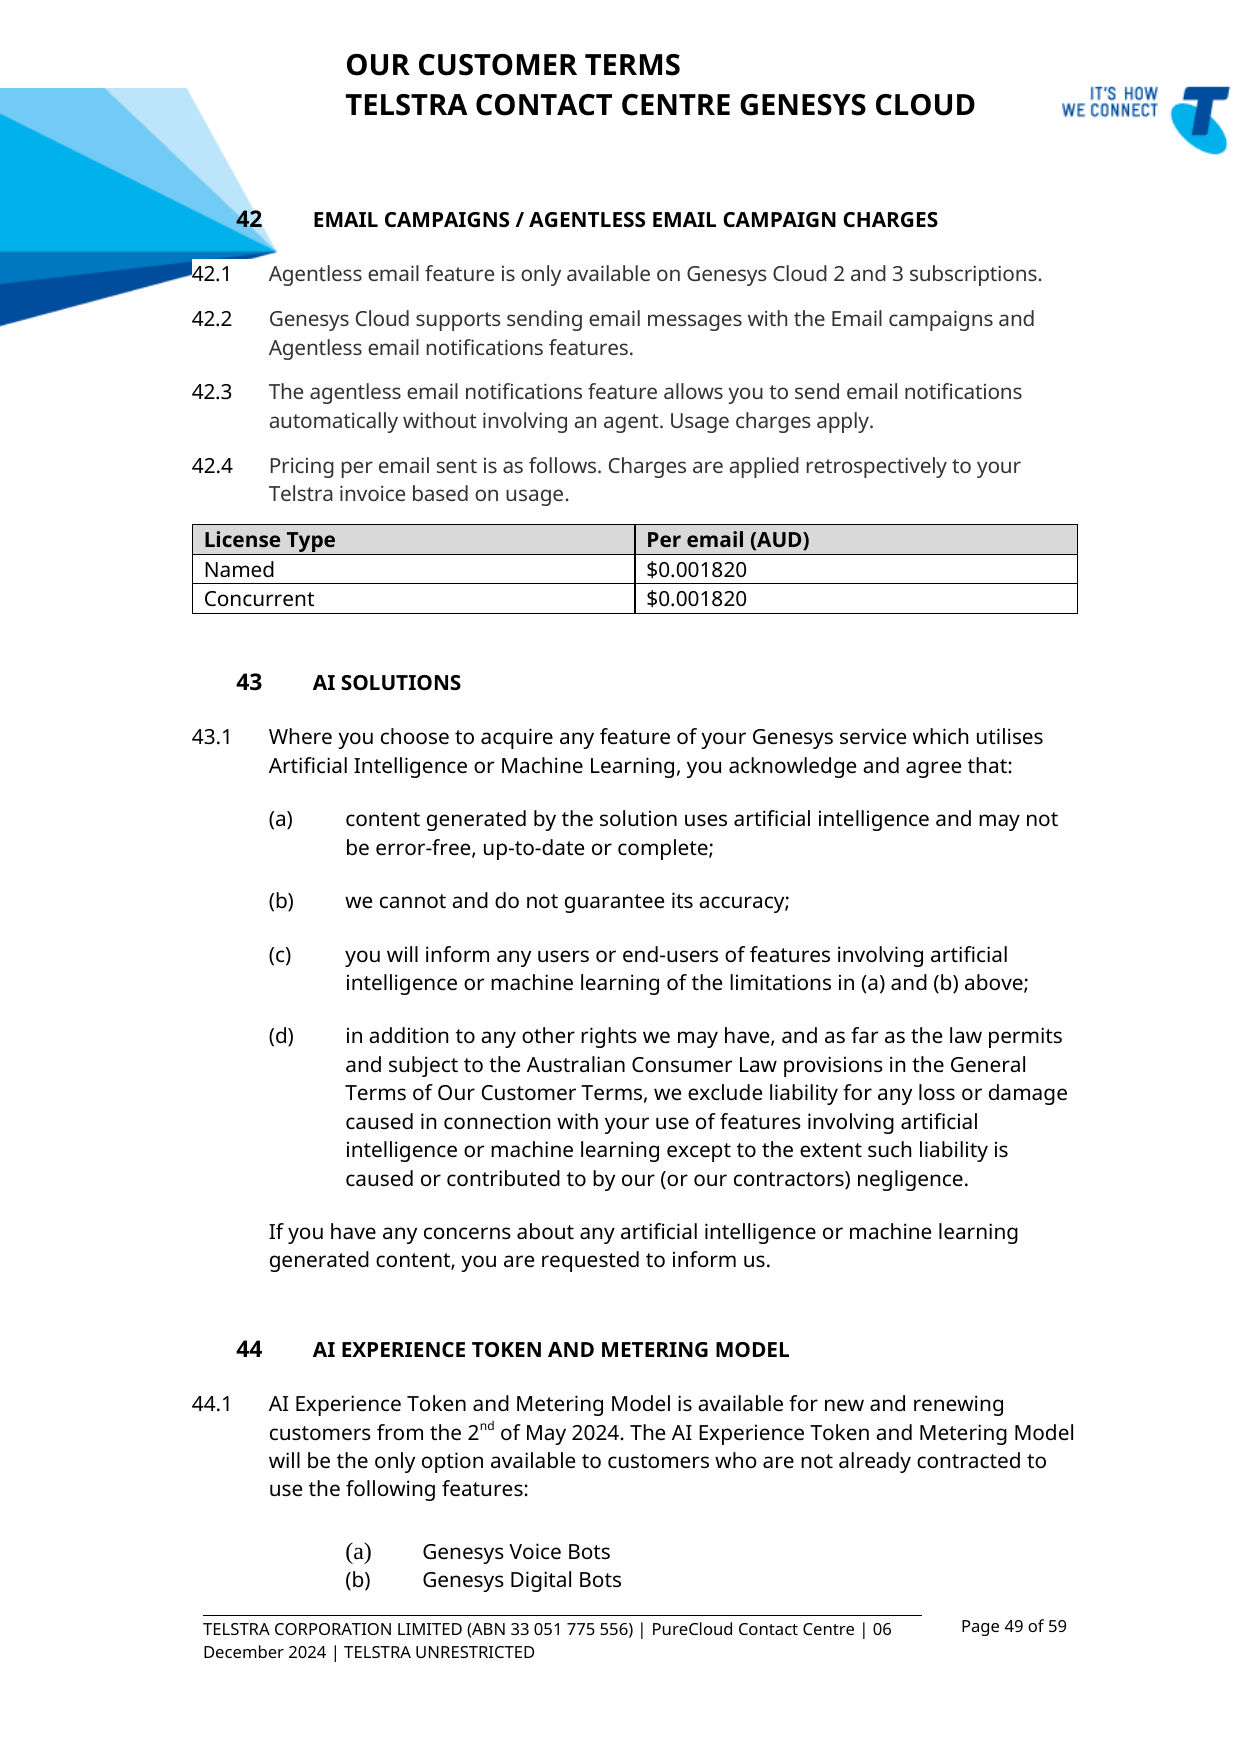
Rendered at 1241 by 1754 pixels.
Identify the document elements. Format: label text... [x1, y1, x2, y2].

table_cell $0.001820 [636, 584, 1077, 613]
picture [1060, 82, 1232, 157]
text (a) Genesys Voice Bots [345, 1537, 1078, 1565]
table_cell Named [193, 555, 634, 583]
subtitle Genesys Cloud supports sending email messages with the Email campaigns and Agentless email notifications features. [192, 304, 1078, 361]
picture [0, 88, 304, 231]
subtitle content generated by the solution uses artificial intelligence and may not be error-free, up-to-date or complete; [268, 804, 1078, 861]
subtitle in addition to any other rights we may have, and as far as the law permits and subject to the Australian Consumer Law provisions in the General Terms of Our Customer Terms, we exclude liability for any loss or damage caused in connection with your use of features involving artificial intelligence or machine learning except to the extent such liability is caused or contributed to by our (or our contractors) negligence. [268, 1022, 1078, 1192]
subtitle Pricing per email sent is as follows. Charges are applied retrospectively to your Telstra invoice based on usage. [192, 451, 1078, 508]
subtitle Where you choose to acquire any feature of your Genesys service which utilises Artificial Intelligence or Machine Learning, you acknowledge and agree that: [192, 722, 1078, 779]
subtitle If you have any concerns about any artificial intelligence or machine learning generated content, you are requested to inform us. [268, 1217, 1078, 1274]
subtitle we cannot and do not guarantee its accuracy; [268, 886, 1078, 915]
table_cell Concurrent [193, 584, 634, 613]
table_cell $0.001820 [636, 555, 1077, 583]
subtitle The agentless email notifications feature allows you to send email notifications automatically without involving an agent. Usage charges apply. [192, 377, 1078, 434]
table_header License Type [193, 525, 634, 554]
text (b) Genesys Digital Bots [345, 1565, 1078, 1594]
subtitle EMAIL CAMPAIGNS / AGENTLESS EMAIL CAMPAIGN CHARGES [236, 203, 1078, 234]
subtitle you will inform any users or end-users of features involving artificial intelligence or machine learning of the limitations in (a) and (b) above; [268, 940, 1078, 997]
subtitle AI Experience token and metering model [236, 1333, 1078, 1364]
subtitle AI Experience Token and Metering Model is available for new and renewing customers from the 2nd of May 2024. The AI Experience Token and Metering Model will be the only option available to customers who are not already contracted to use the following features: [192, 1389, 1078, 1503]
subtitle AI Solutions [236, 666, 1078, 697]
table_header Per email (AUD) [636, 525, 1077, 554]
subtitle Agentless email feature is only available on Genesys Cloud 2 and 3 subscriptions. [192, 259, 1078, 288]
picture [0, 234, 304, 328]
